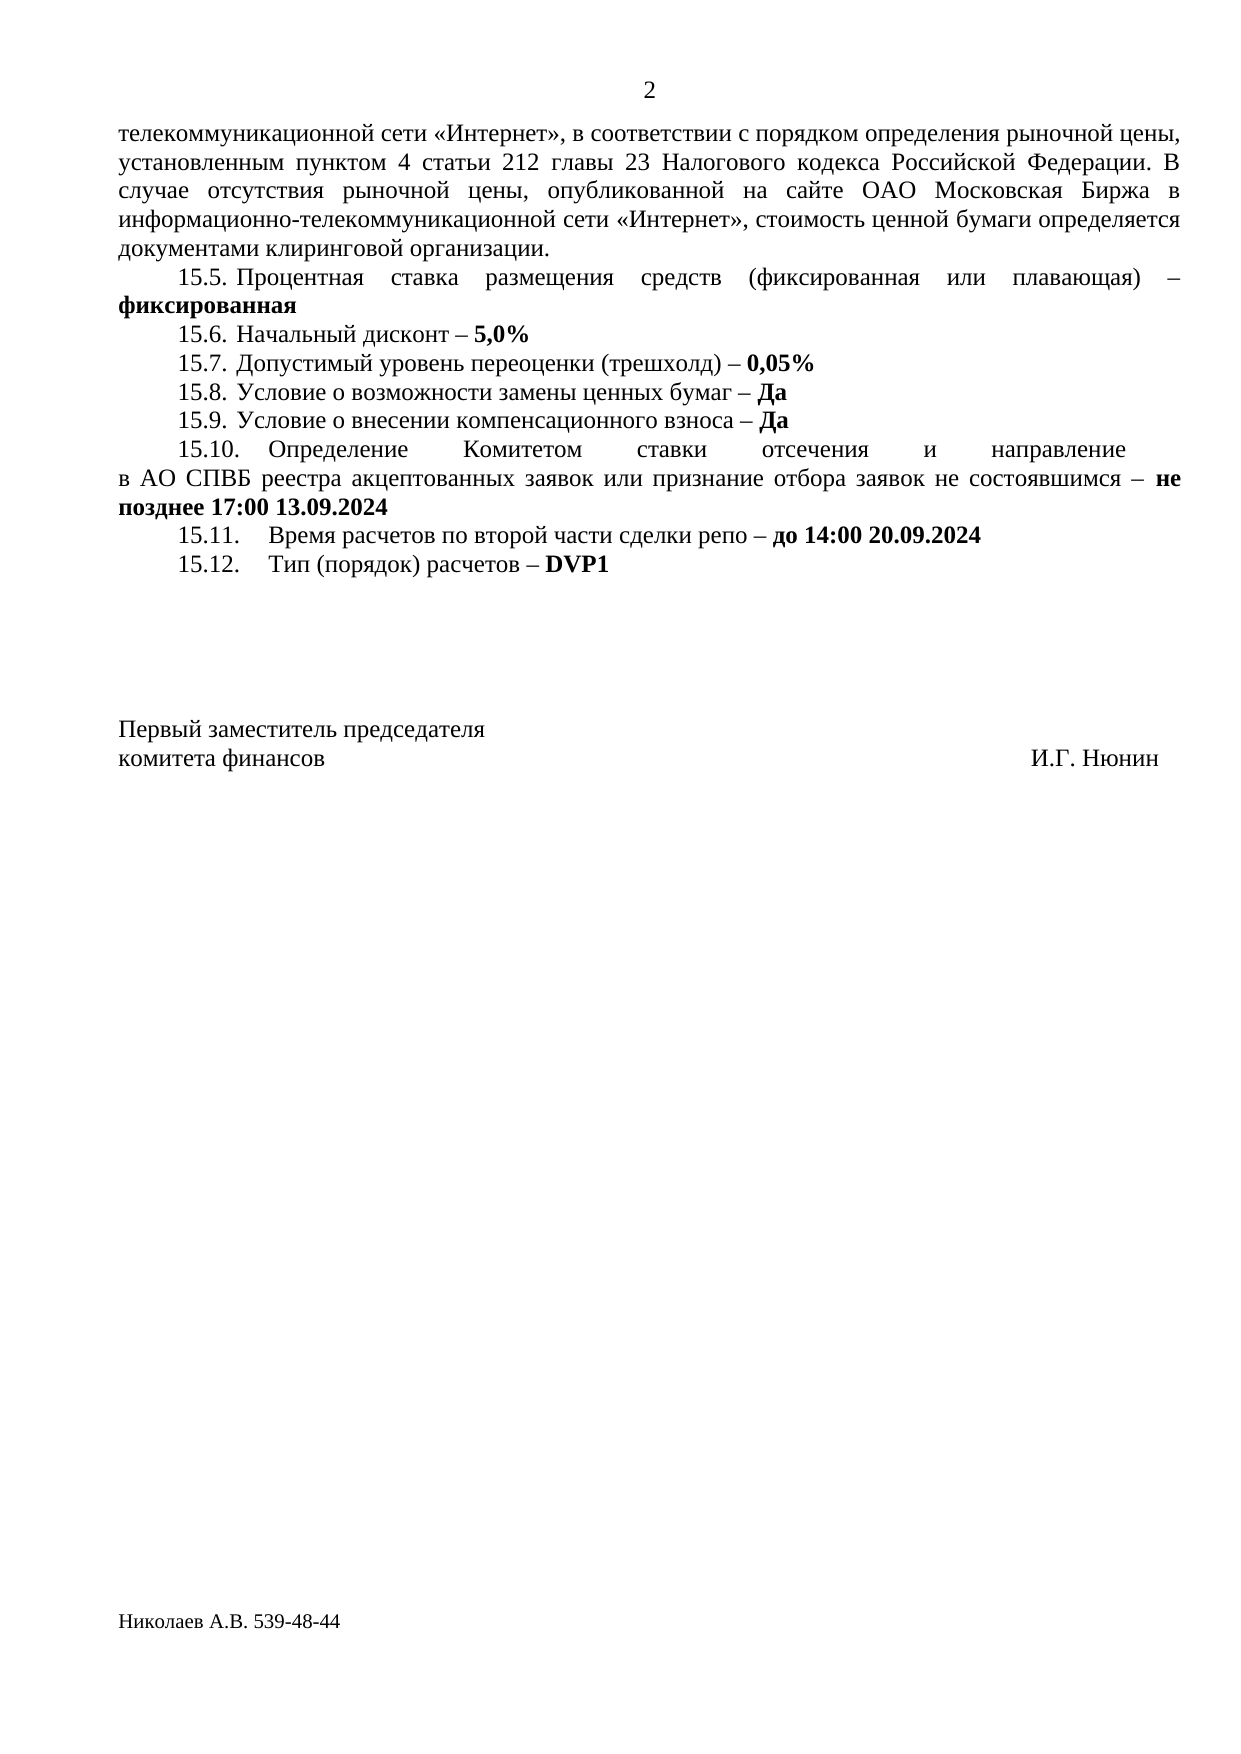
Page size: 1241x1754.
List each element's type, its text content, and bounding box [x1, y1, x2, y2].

list Время расчетов по второй части сделки репо – до 14:00 20.09.2024 [118, 521, 1181, 549]
list Допустимый уровень переоценки (трешхолд) – 0,05% [118, 348, 1181, 377]
list Процентная ставка размещения средств (фиксированная или плавающая) – фиксированная [118, 262, 1181, 319]
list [118, 118, 1181, 262]
text Первый заместитель председателя [118, 714, 1181, 743]
text Николаев А.В. 539-48-44 [118, 1609, 1181, 1633]
text комитета финансов И.Г. Нюнин [118, 743, 1181, 772]
list Начальный дисконт – 5,0% [118, 319, 1181, 348]
list Условие о возможности замены ценных бумаг – Да [118, 377, 1181, 406]
list Тип (порядок) расчетов – DVP1 [118, 549, 1181, 578]
list Определение Комитетом ставки отсечения и направление в АО СПВБ реестра акцептованных заявок или признание отбора заявок не состоявшимся – не позднее 17:00 13.09.2024 [118, 434, 1181, 521]
list Условие о внесении компенсационного взноса – Да [118, 406, 1181, 434]
